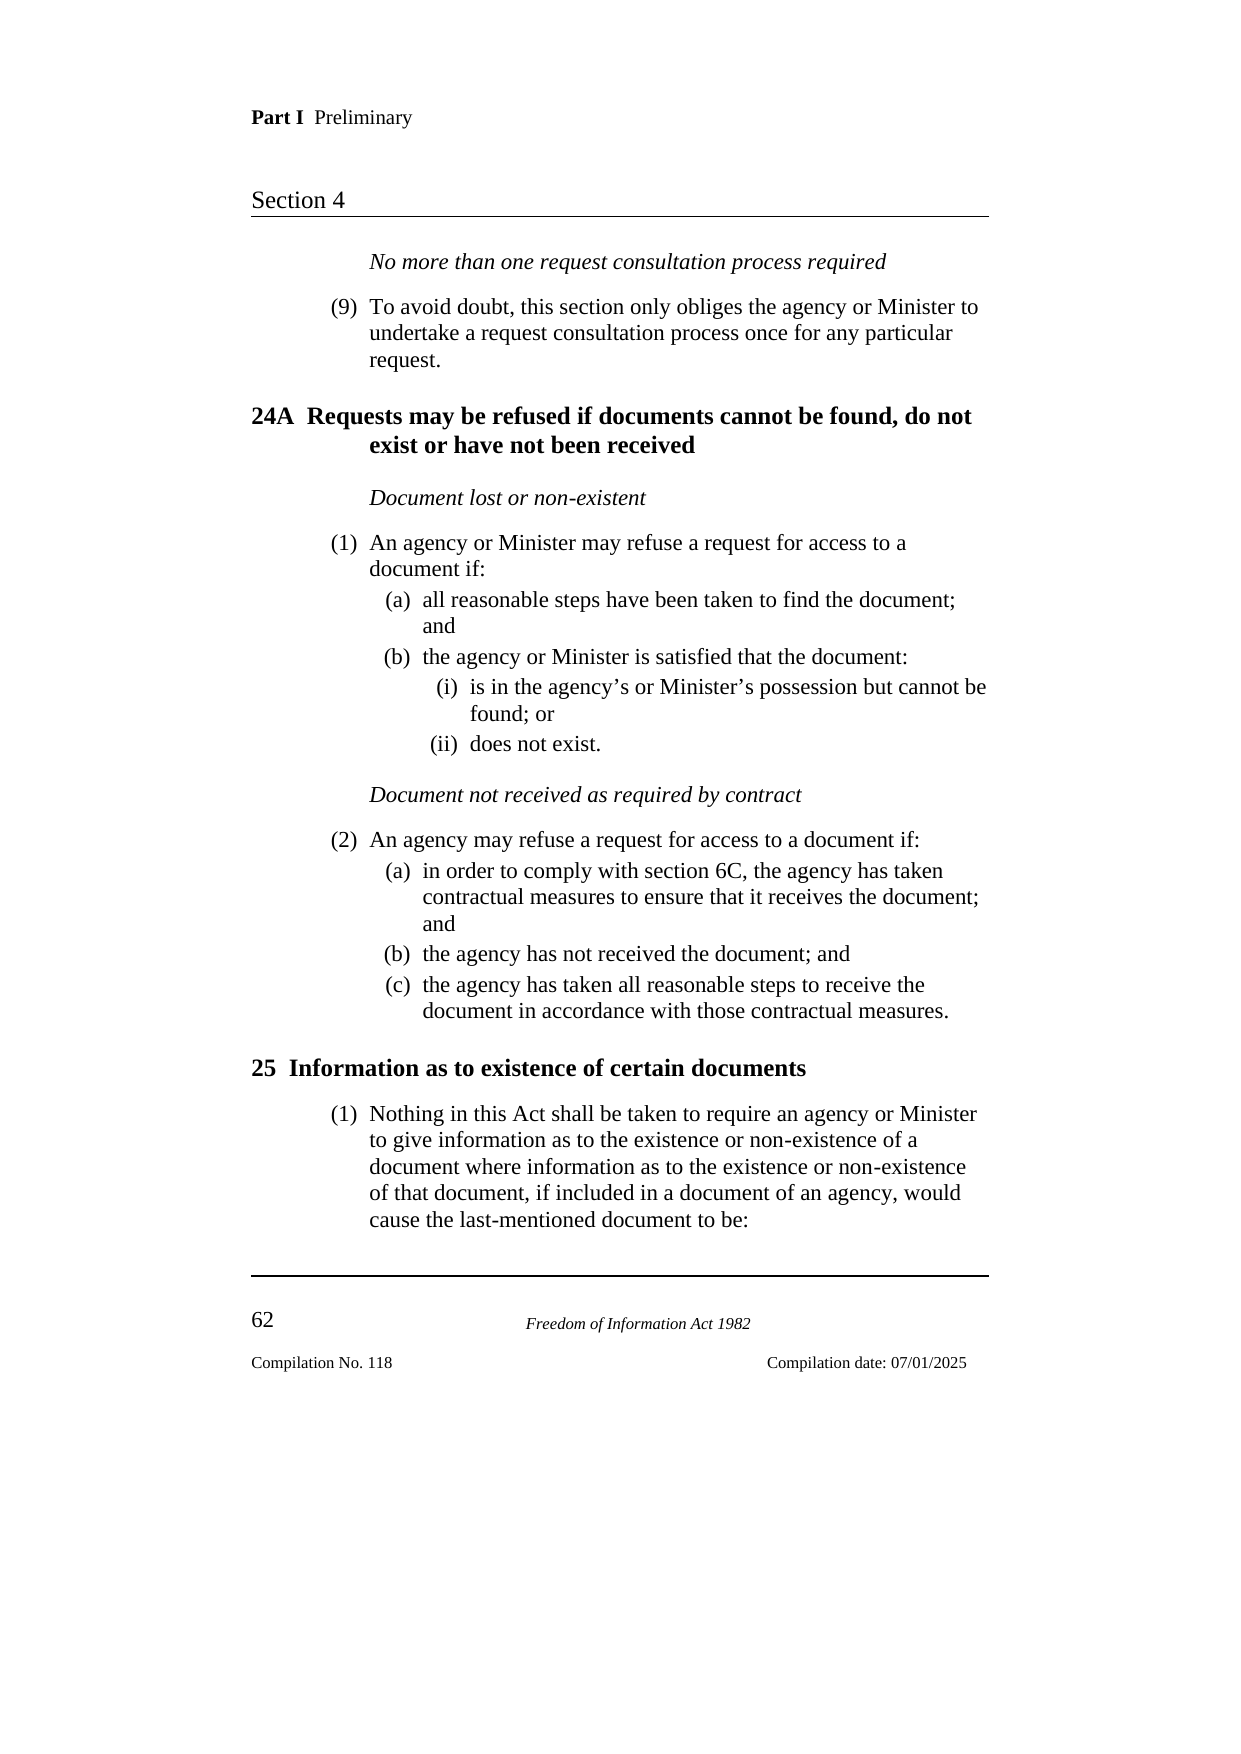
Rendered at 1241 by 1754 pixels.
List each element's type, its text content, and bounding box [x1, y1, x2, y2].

text Document lost or non-existent [369, 484, 989, 510]
text (a) all reasonable steps have been taken to find the document; and [251, 586, 989, 638]
text (a) in order to comply with section 6C, the agency has taken contractual measures to ensure that it receives the document; and [251, 857, 989, 936]
text (1) Nothing in this Act shall be taken to require an agency or Minister to give information as to the existence or non-existence of a document where information as to the existence or non-existence of that document, if included in a document of an agency, would cause the last-mentioned document to be: [251, 1100, 989, 1232]
text (b) the agency or Minister is satisfied that the document: [251, 643, 989, 669]
text Document not received as required by contract [369, 781, 989, 808]
text (1) An agency or Minister may refuse a request for access to a document if: [251, 529, 989, 582]
text 24A Requests may be refused if documents cannot be found, do not exist or have not been received [251, 401, 989, 459]
text (b) the agency has not received the document; and [251, 940, 989, 967]
text (2) An agency may refuse a request for access to a document if: [251, 827, 989, 853]
text (ii) does not exist. [251, 730, 989, 756]
text (9) To avoid doubt, this section only obliges the agency or Minister to undertake a request consultation process once for any particular request. [251, 293, 989, 372]
text No more than one request consultation process required [369, 248, 989, 274]
text 25 Information as to existence of certain documents [251, 1053, 989, 1081]
text (c) the agency has taken all reasonable steps to receive the document in accordance with those contractual measures. [251, 971, 989, 1023]
text (i) is in the agency’s or Minister’s possession but cannot be found; or [251, 673, 989, 726]
